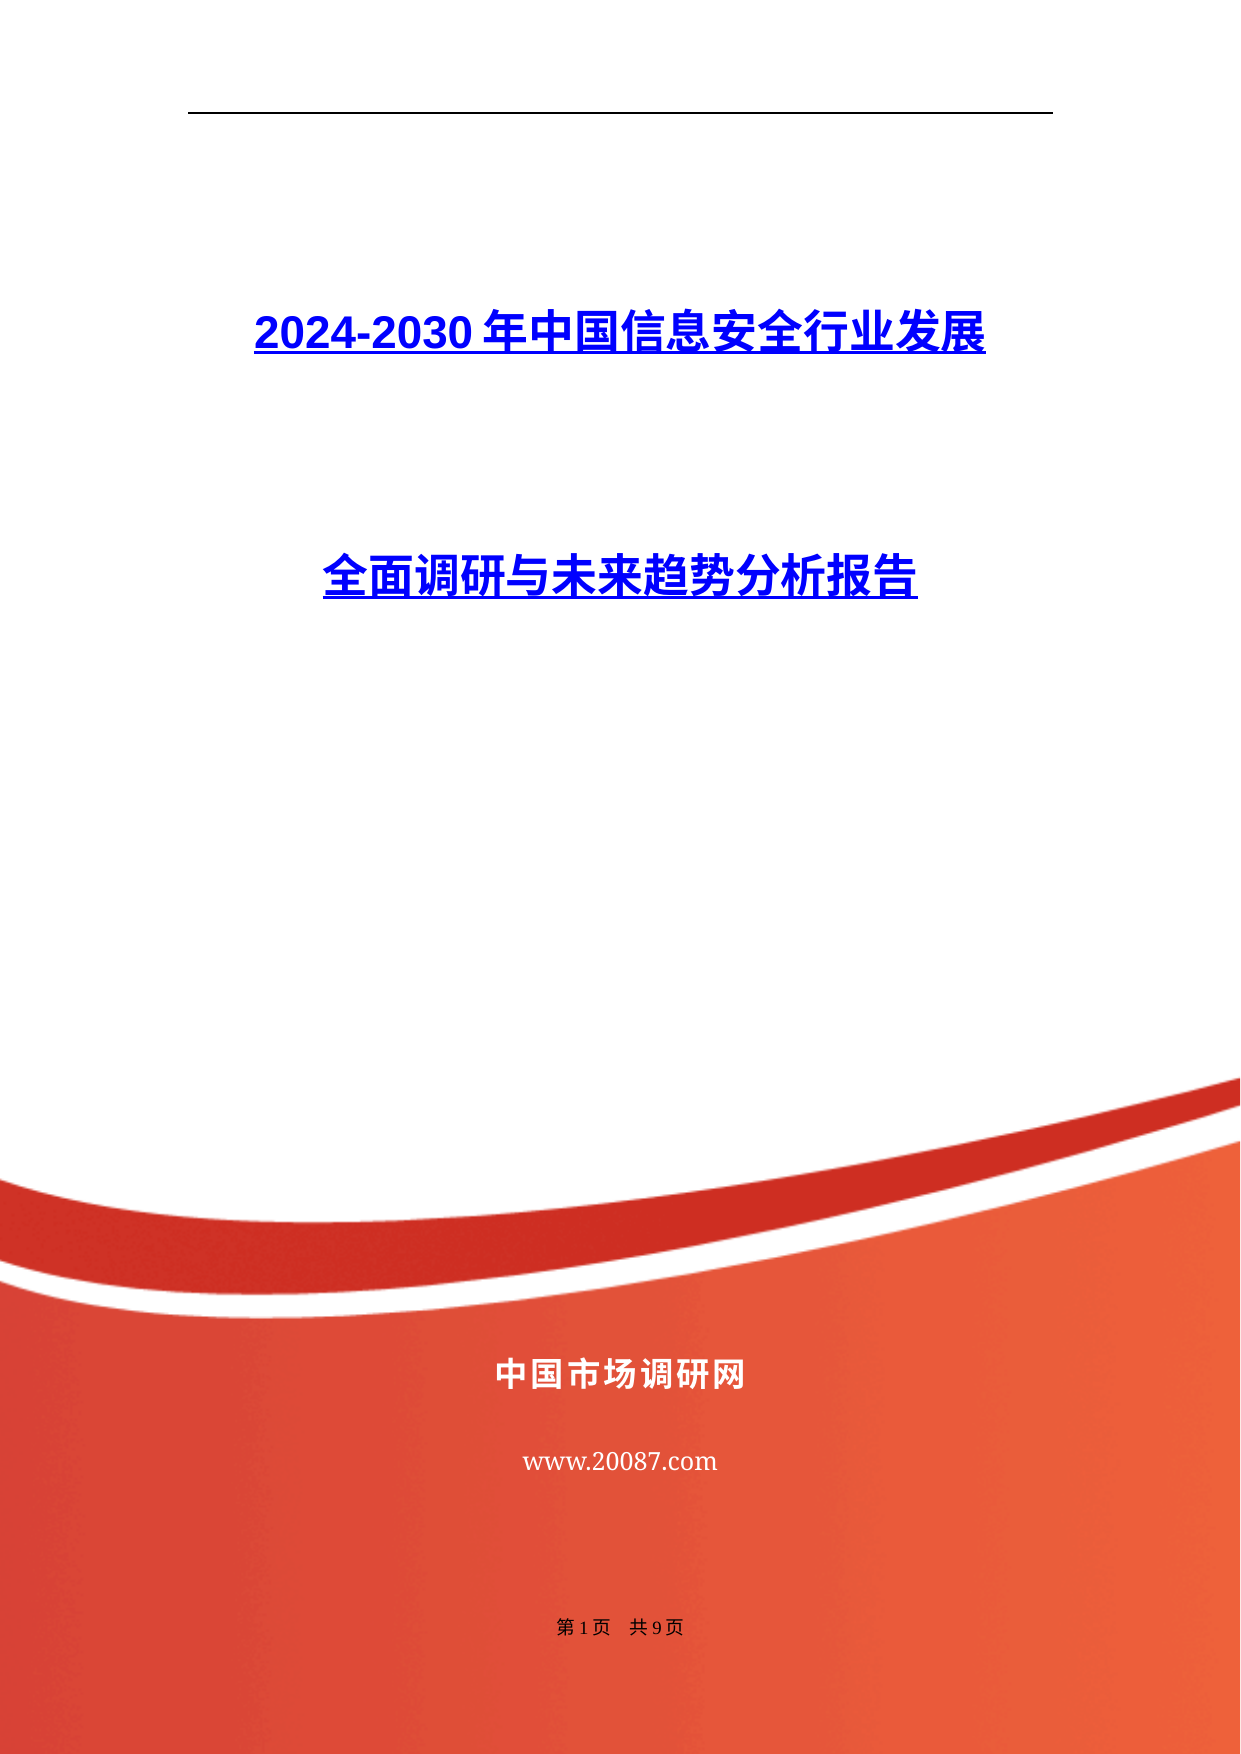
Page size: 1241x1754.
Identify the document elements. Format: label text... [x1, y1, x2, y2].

subtitle 中国市场调研网 [187, 1339, 1053, 1404]
text www.20087.com [187, 1428, 1053, 1493]
table_header 2024-2030年中国信息安全行业发展全面调研与未来趋势分析报告 [188, 207, 1053, 773]
picture [0, 1006, 1241, 1754]
